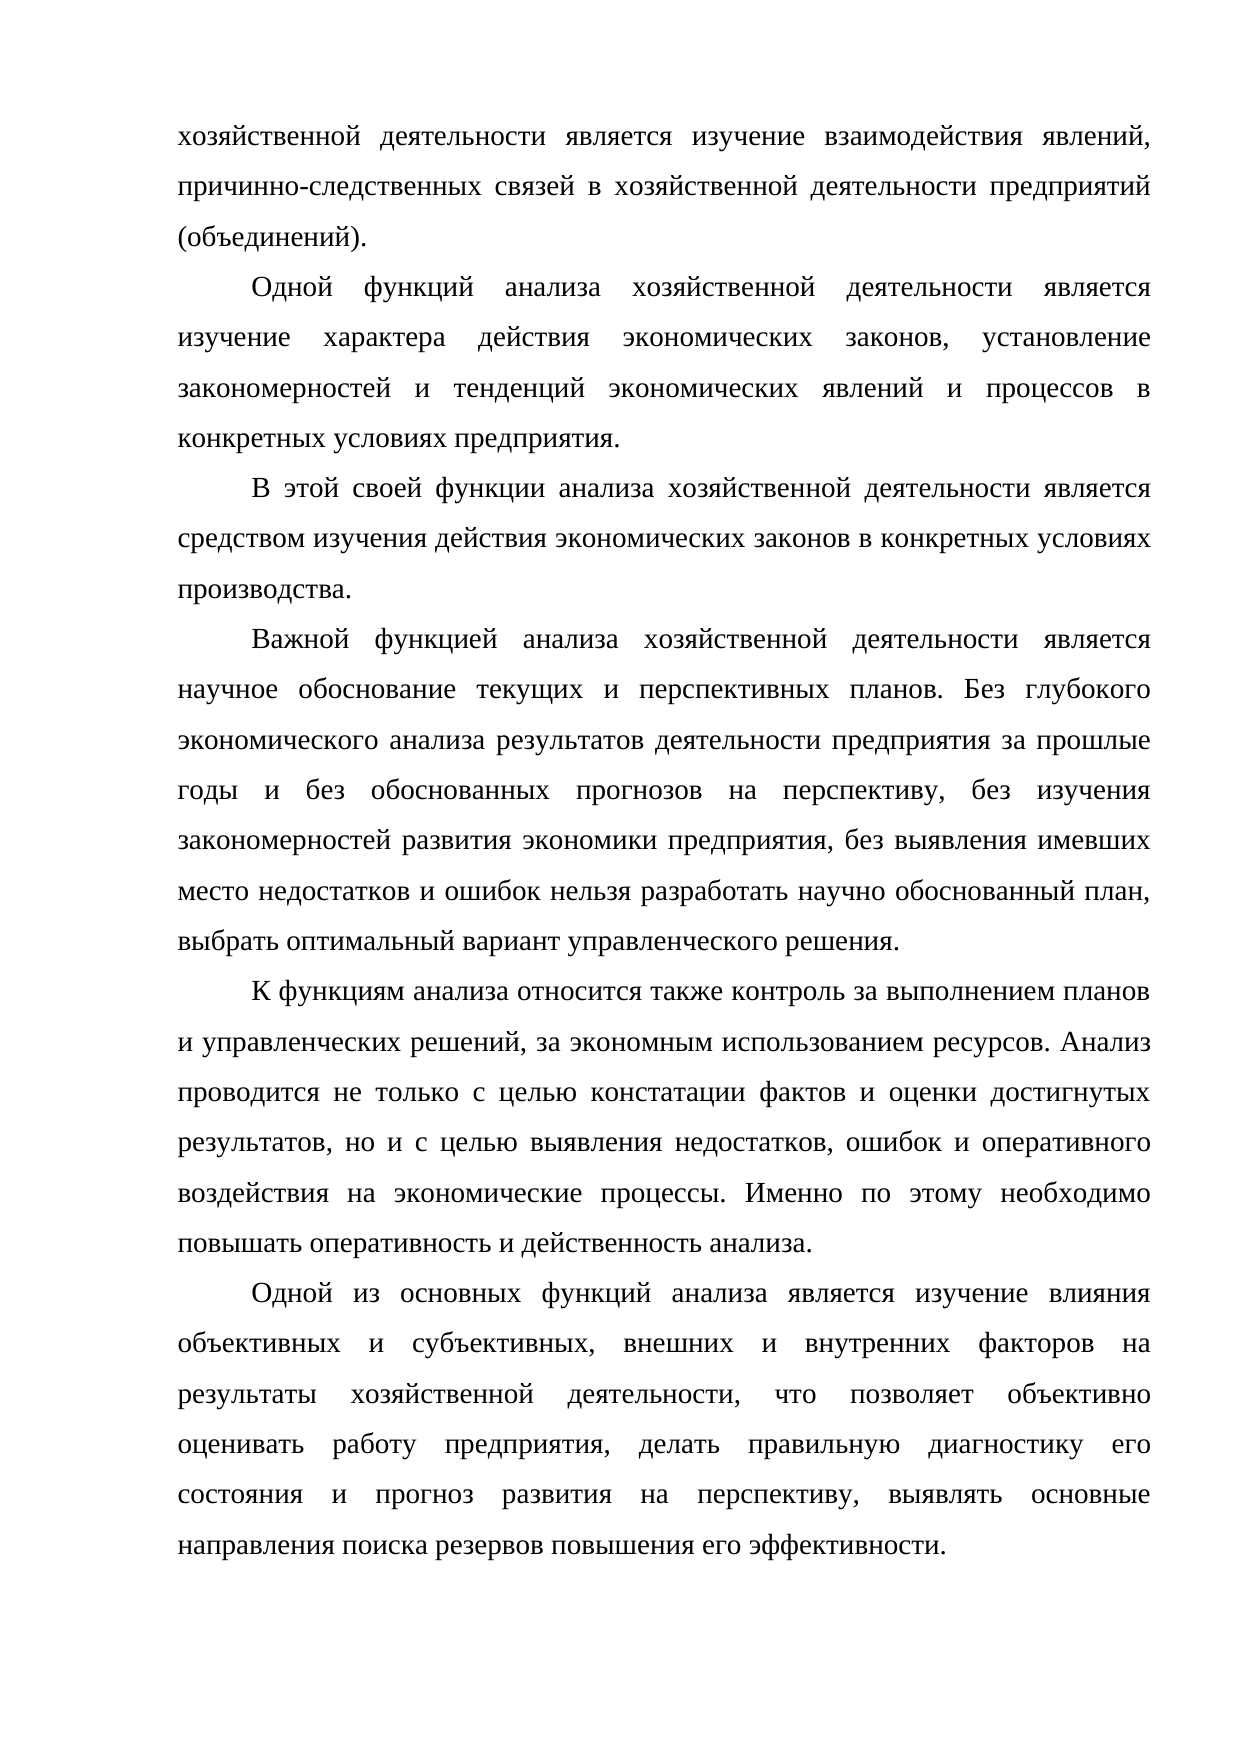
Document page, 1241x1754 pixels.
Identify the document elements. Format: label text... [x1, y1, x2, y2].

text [177, 118, 1152, 252]
text Одной из основных функций анализа является изучение влияния объективных и субъективных, внешних и внутренних факторов на результаты хозяйственной деятельности, что позволяет объективно оценивать работу предприятия, делать правильную диагностику его состояния и прогноз развития на перспективу, выявлять основные направления поиска резервов повышения его эффективности. [177, 1275, 1152, 1560]
text В этой своей функции анализа хозяйственной деятельности является средством изучения действия экономических законов в конкретных условиях производства. [177, 470, 1152, 604]
text Одной функций анализа хозяйственной деятельности является изучение характера действия экономических законов, установление закономерностей и тенденций экономических явлений и процессов в конкретных условиях предприятия. [177, 269, 1152, 453]
text Важной функцией анализа хозяйственной деятельности является научное обоснование текущих и перспективных планов. Без глубокого экономического анализа результатов деятельности предприятия за прошлые годы и без обоснованных прогнозов на перспективу, без изучения закономерностей развития экономики предприятия, без выявления имевших место недостатков и ошибок нельзя разработать научно обоснованный план, выбрать оптимальный вариант управленческого решения. [177, 621, 1152, 957]
text К функциям анализа относится также контроль за выполнением планов и управленческих решений, за экономным использованием ресурсов. Анализ проводится не только с целью констатации фактов и оценки достигнутых результатов, но и с целью выявления недостатков, ошибок и оперативного воздействия на экономические процессы. Именно по этому необходимо повышать оперативность и действенность анализа. [177, 973, 1152, 1258]
